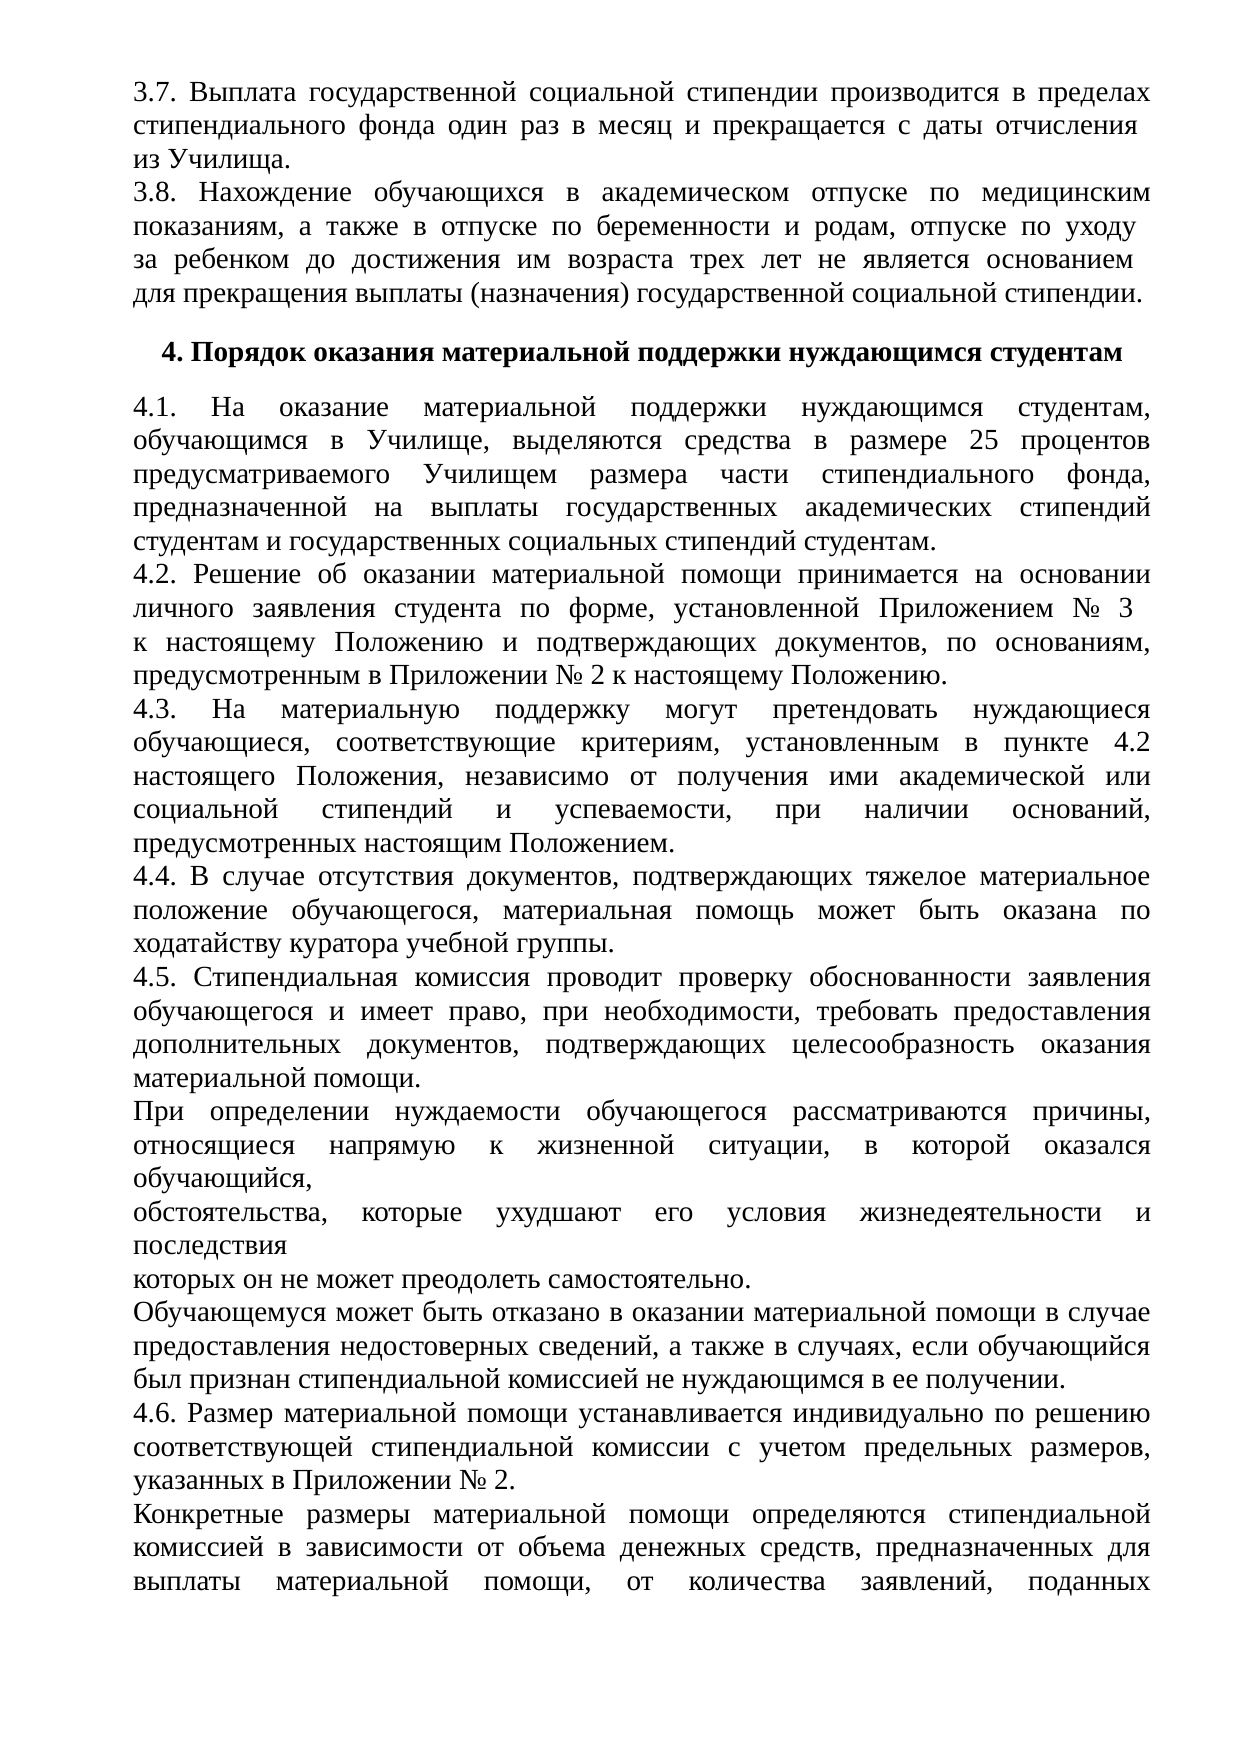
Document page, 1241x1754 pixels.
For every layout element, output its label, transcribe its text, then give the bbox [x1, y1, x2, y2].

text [133, 1496, 1152, 1596]
text Обучающемуся может быть отказано в оказании материальной помощи в случае предоставления недостоверных сведений, а также в случаях, если обучающийся был признан стипендиальной комиссией не нуждающимся в ее получении. [133, 1294, 1152, 1395]
text 3.7. Выплата государственной социальной стипендии производится в пределах стипендиального фонда один раз в месяц и прекращается с даты отчисления из Училища. [133, 74, 1152, 174]
text 4.6. Размер материальной помощи устанавливается индивидуально по решению соответствующей стипендиальной комиссии с учетом предельных размеров, указанных в Приложении № 2. [133, 1395, 1152, 1496]
text 4.2. Решение об оказании материальной помощи принимается на основании личного заявления студента по форме, установленной Приложением № 3 к настоящему Положению и подтверждающих документов, по основаниям, предусмотренным в Приложении № 2 к настоящему Положению. [133, 557, 1152, 691]
text 4.4. В случае отсутствия документов, подтверждающих тяжелое материальное положение обучающегося, материальная помощь может быть оказана по ходатайству куратора учебной группы. [133, 858, 1152, 959]
text 4.5. Стипендиальная комиссия проводит проверку обоснованности заявления обучающегося и имеет право, при необходимости, требовать предоставления дополнительных документов, подтверждающих целесообразность оказания материальной помощи. [133, 959, 1152, 1093]
text При определении нуждаемости обучающегося рассматриваются причины, относящиеся напрямую к жизненной ситуации, в которой оказался обучающийся, [133, 1093, 1152, 1194]
text которых он не может преодолеть самостоятельно. [133, 1261, 1152, 1294]
text обстоятельства, которые ухудшают его условия жизнедеятельности и последствия [133, 1194, 1152, 1261]
text 4.1. На оказание материальной поддержки нуждающимся студентам, обучающимся в Училище, выделяются средства в размере 25 процентов предусматриваемого Училищем размера части стипендиального фонда, предназначенной на выплаты государственных академических стипендий студентам и государственных социальных стипендий студентам. [133, 389, 1152, 557]
text 4.3. На материальную поддержку могут претендовать нуждающиеся обучающиеся, соответствующие критериям, установленным в пункте 4.2 настоящего Положения, независимо от получения ими академической или социальной стипендий и успеваемости, при наличии оснований, предусмотренных настоящим Положением. [133, 691, 1152, 858]
text 3.8. Нахождение обучающихся в академическом отпуске по медицинским показаниям, а также в отпуске по беременности и родам, отпуске по уходу за ребенком до достижения им возраста трех лет не является основанием для прекращения выплаты (назначения) государственной социальной стипендии. [133, 174, 1152, 309]
text 4. Порядок оказания материальной поддержки нуждающимся студентам [133, 334, 1152, 367]
